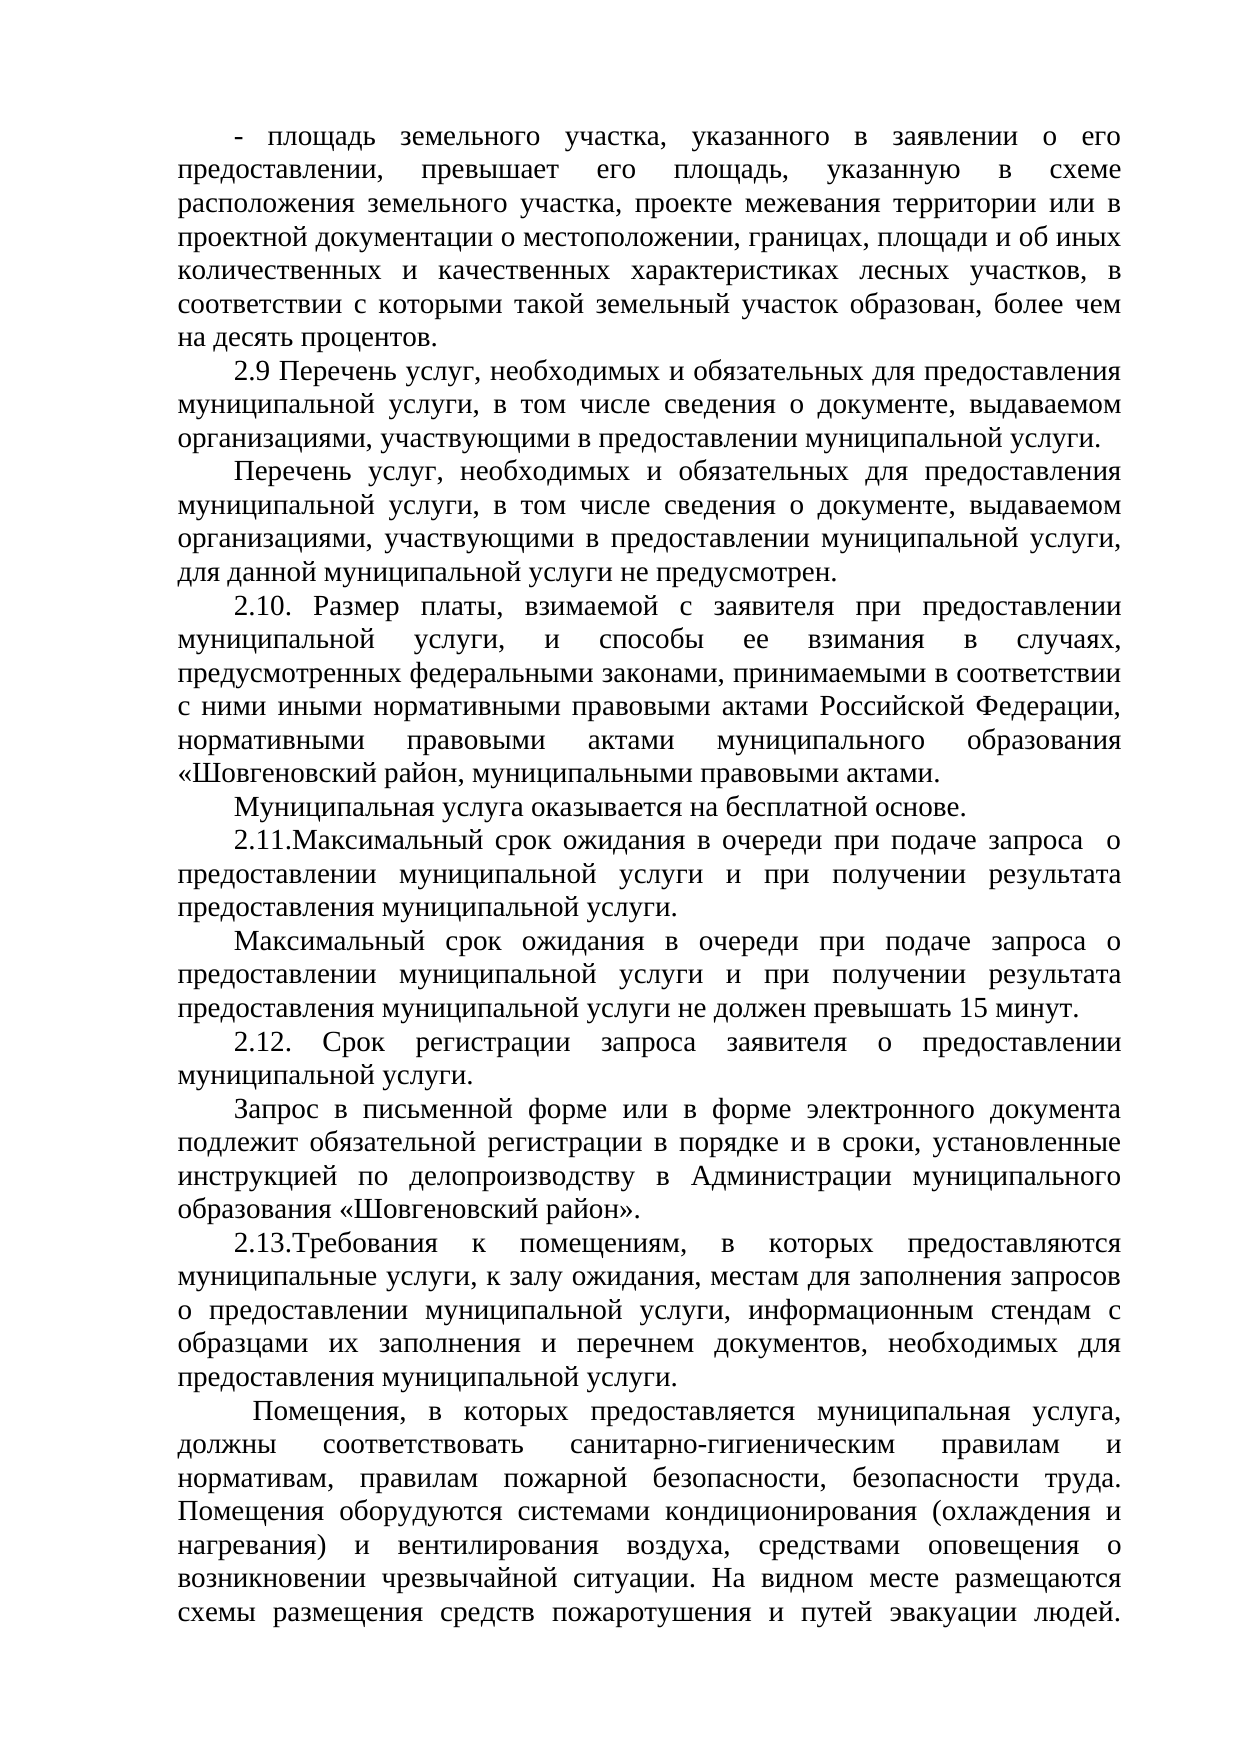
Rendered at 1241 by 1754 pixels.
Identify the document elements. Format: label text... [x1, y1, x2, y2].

text Муниципальная услуга оказывается на бесплатной основе. [177, 789, 1122, 822]
text Максимальный срок ожидания в очереди при подаче запроса о предоставлении муниципальной услуги и при получении результата предоставления муниципальной услуги не должен превышать 15 минут. [177, 923, 1122, 1024]
text 2.10. Размер платы, взимаемой с заявителя при предоставлении муниципальной услуги, и способы ее взимания в случаях, предусмотренных федеральными законами, принимаемыми в соответствии с ними иными нормативными правовыми актами Российской Федерации, нормативными правовыми актами муниципального образования «Шовгеновский район, муниципальными правовыми актами. [177, 588, 1122, 789]
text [177, 1393, 1122, 1627]
text 2.9 Перечень услуг, необходимых и обязательных для предоставления муниципальной услуги, в том числе сведения о документе, выдаваемом организациями, участвующими в предоставлении муниципальной услуги. [177, 353, 1122, 453]
text 2.13.Требования к помещениям, в которых предоставляются муниципальные услуги, к залу ожидания, местам для заполнения запросов о предоставлении муниципальной услуги, информационным стендам с образцами их заполнения и перечнем документов, необходимых для предоставления муниципальной услуги. [177, 1225, 1122, 1393]
text 2.11.Максимальный срок ожидания в очереди при подаче запроса о предоставлении муниципальной услуги и при получении результата предоставления муниципальной услуги. [177, 822, 1122, 923]
text Запрос в письменной форме или в форме электронного документа подлежит обязательной регистрации в порядке и в сроки, установленные инструкцией по делопроизводству в Администрации муниципального образования «Шовгеновский район». [177, 1091, 1122, 1225]
text 2.12. Срок регистрации запроса заявителя о предоставлении муниципальной услуги. [177, 1024, 1122, 1091]
text Перечень услуг, необходимых и обязательных для предоставления муниципальной услуги, в том числе сведения о документе, выдаваемом организациями, участвующими в предоставлении муниципальной услуги, для данной муниципальной услуги не предусмотрен. [177, 453, 1122, 588]
text - площадь земельного участка, указанного в заявлении о его предоставлении, превышает его площадь, указанную в схеме расположения земельного участка, проекте межевания территории или в проектной документации о местоположении, границах, площади и об иных количественных и качественных характеристиках лесных участков, в соответствии с которыми такой земельный участок образован, более чем на десять процентов. [177, 118, 1122, 353]
